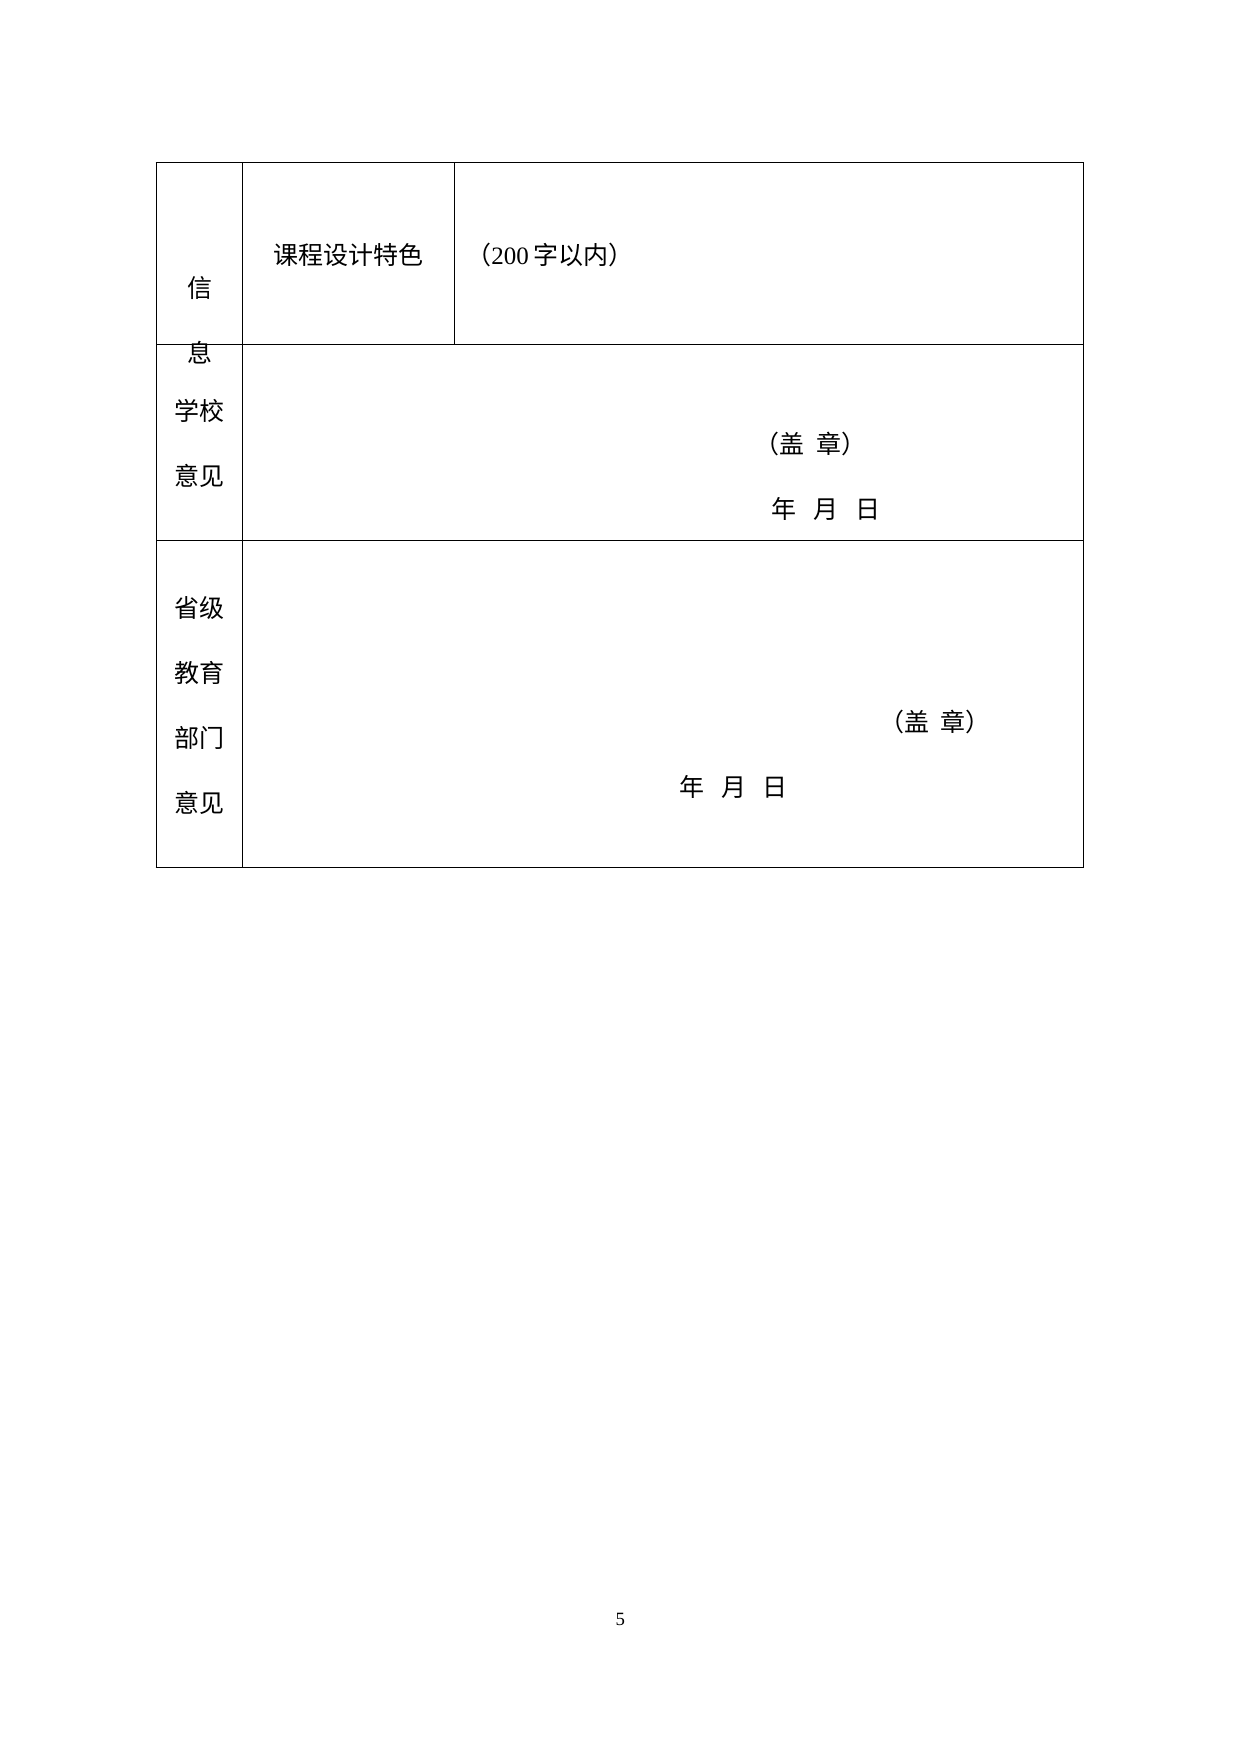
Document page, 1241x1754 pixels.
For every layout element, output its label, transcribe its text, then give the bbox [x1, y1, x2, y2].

table_cell （盖 章） 年 月 日 [243, 345, 1083, 540]
table_cell （盖 章） 年 月 日 [243, 541, 1083, 867]
table_cell 省级 教育部门意见 [157, 541, 242, 867]
table_cell （200字以内） [455, 163, 1083, 344]
table_cell 学校意见 [157, 345, 242, 540]
table_cell 课程设计特色 [243, 163, 454, 344]
